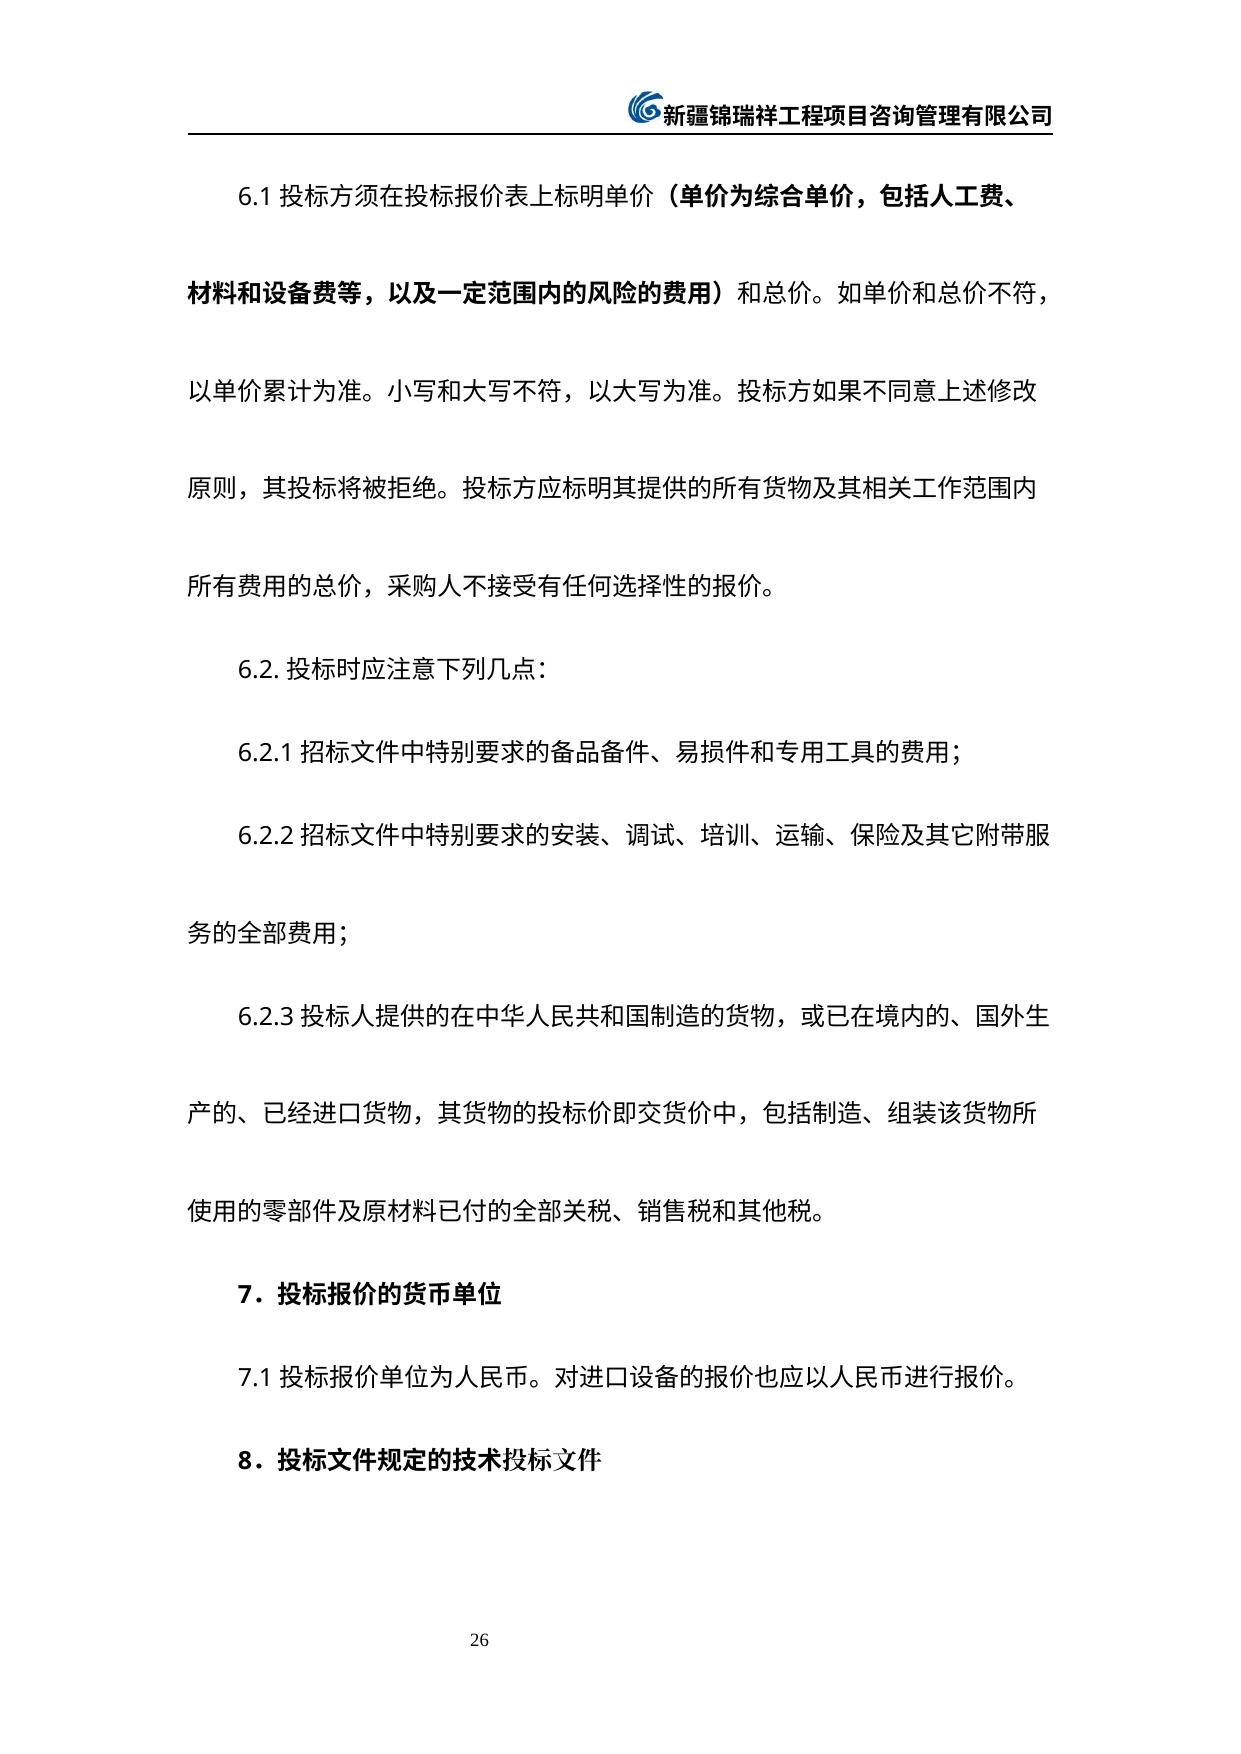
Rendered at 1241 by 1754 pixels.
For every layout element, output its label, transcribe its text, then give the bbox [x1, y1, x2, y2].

text 6.2.3 投标人提供的在中华人民共和国制造的货物，或已在境内的、国外生产的、已经进口货物，其货物的投标价即交货价中，包括制造、组装该货物所使用的零部件及原材料已付的全部关税、销售税和其他税。 [187, 982, 1053, 1242]
text 7．投标报价的货币单位 [187, 1260, 1053, 1325]
text 7.1 投标报价单位为人民币。对进口设备的报价也应以人民币进行报价。 [187, 1343, 1053, 1408]
text 6.2.1 招标文件中特别要求的备品备件、易损件和专用工具的费用； [187, 718, 1053, 783]
text 6.1 投标方须在投标报价表上标明单价（单价为综合单价，包括人工费、材料和设备费等，以及一定范围内的风险的费用）和总价。如单价和总价不符，以单价累计为准。小写和大写不符，以大写为准。投标方如果不同意上述修改原则，其投标将被拒绝。投标方应标明其提供的所有货物及其相关工作范围内所有费用的总价，采购人不接受有任何选择性的报价。 [187, 162, 1053, 617]
text 6.2. 投标时应注意下列几点： [187, 635, 1053, 700]
text 8．投标文件规定的技术投标文件 [187, 1426, 1053, 1491]
picture [627, 88, 664, 125]
text 6.2.2 招标文件中特别要求的安装、调试、培训、运输、保险及其它附带服务的全部费用； [187, 801, 1053, 964]
